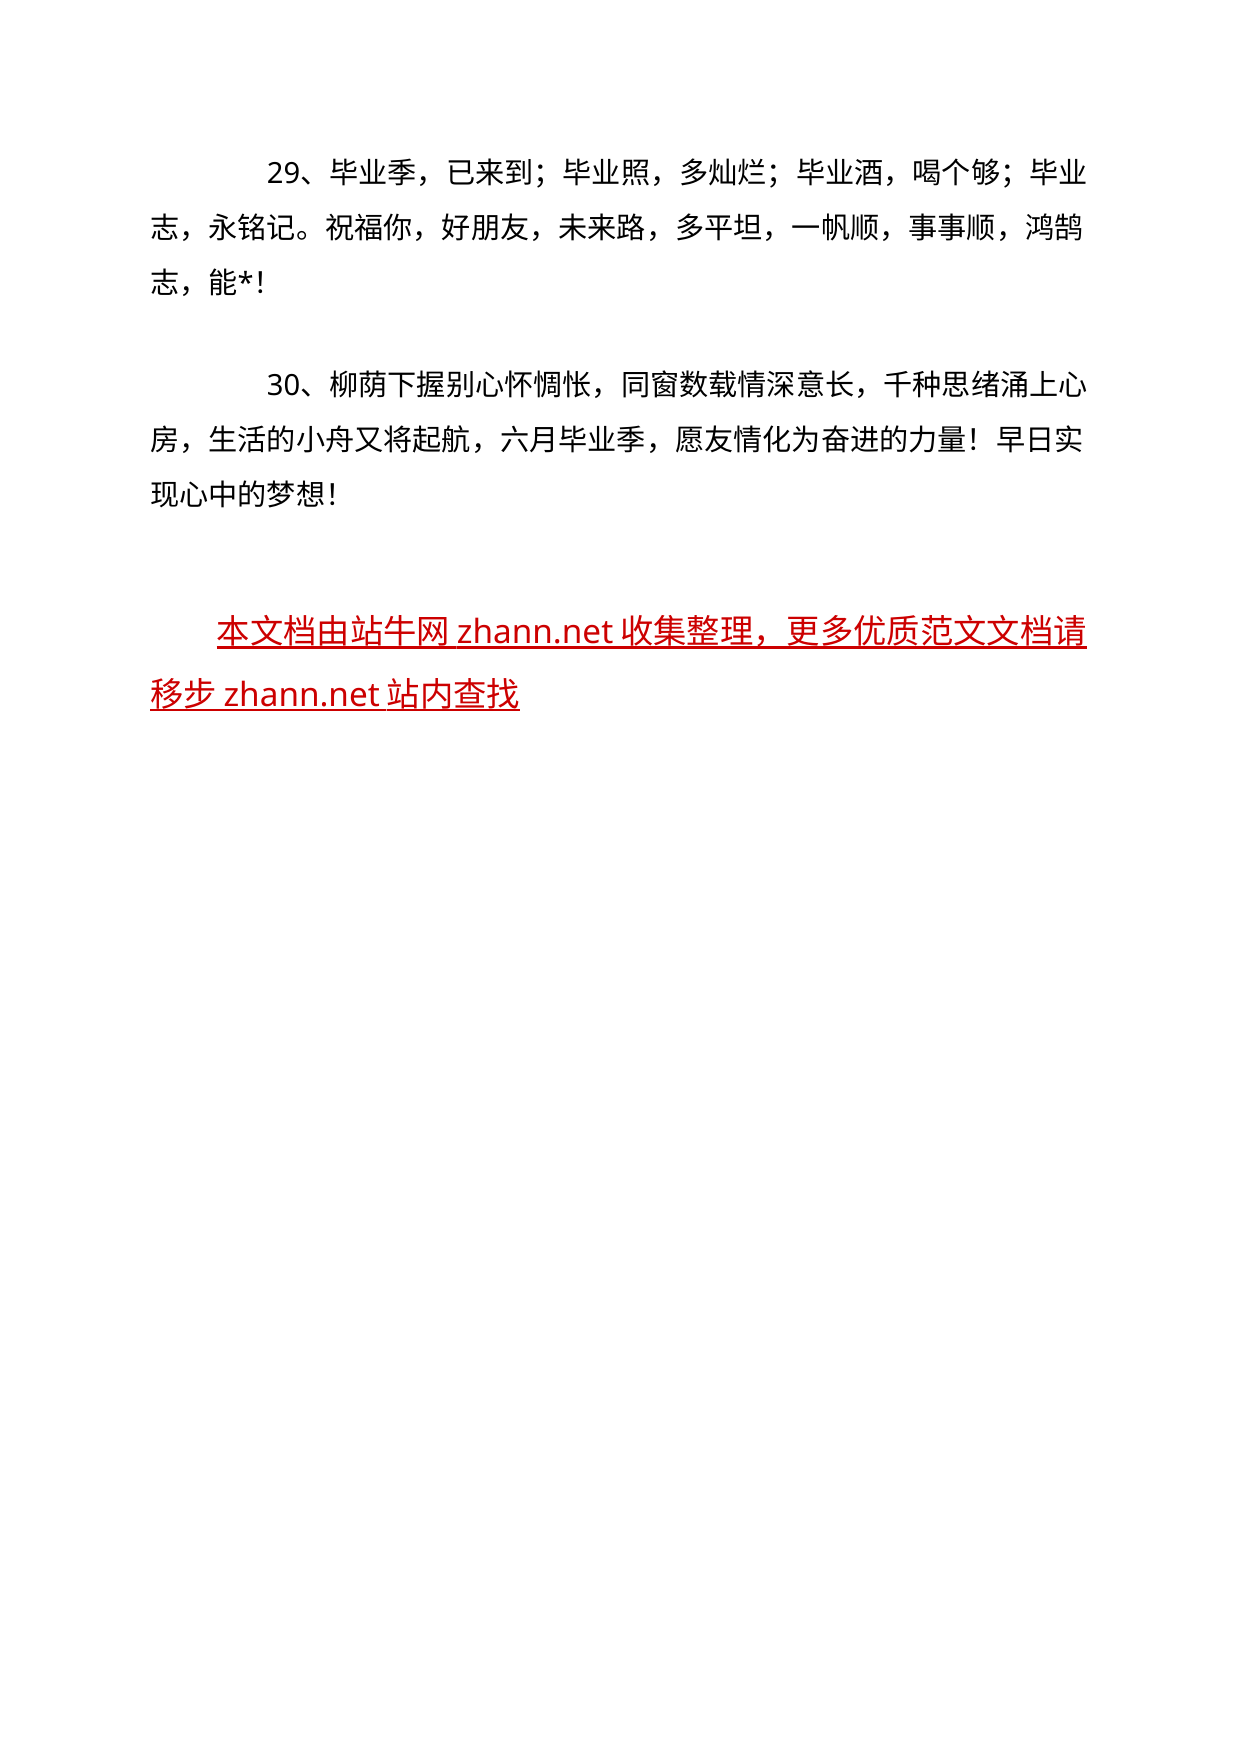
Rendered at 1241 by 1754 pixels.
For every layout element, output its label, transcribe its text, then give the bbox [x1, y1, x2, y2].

text 29、毕业季，已来到；毕业照，多灿烂；毕业酒，喝个够；毕业志，永铭记。祝福你，好朋友，未来路，多平坦，一帆顺，事事顺，鸿鹄志，能*！ [150, 150, 1090, 302]
text 本文档由站牛网zhann.net收集整理，更多优质范文文档请移步zhann.net站内查找 [150, 605, 1090, 716]
text 30、柳荫下握别心怀惆怅，同窗数载情深意长，千种思绪涌上心房，生活的小舟又将起航，六月毕业季，愿友情化为奋进的力量！早日实现心中的梦想！ [150, 362, 1090, 514]
